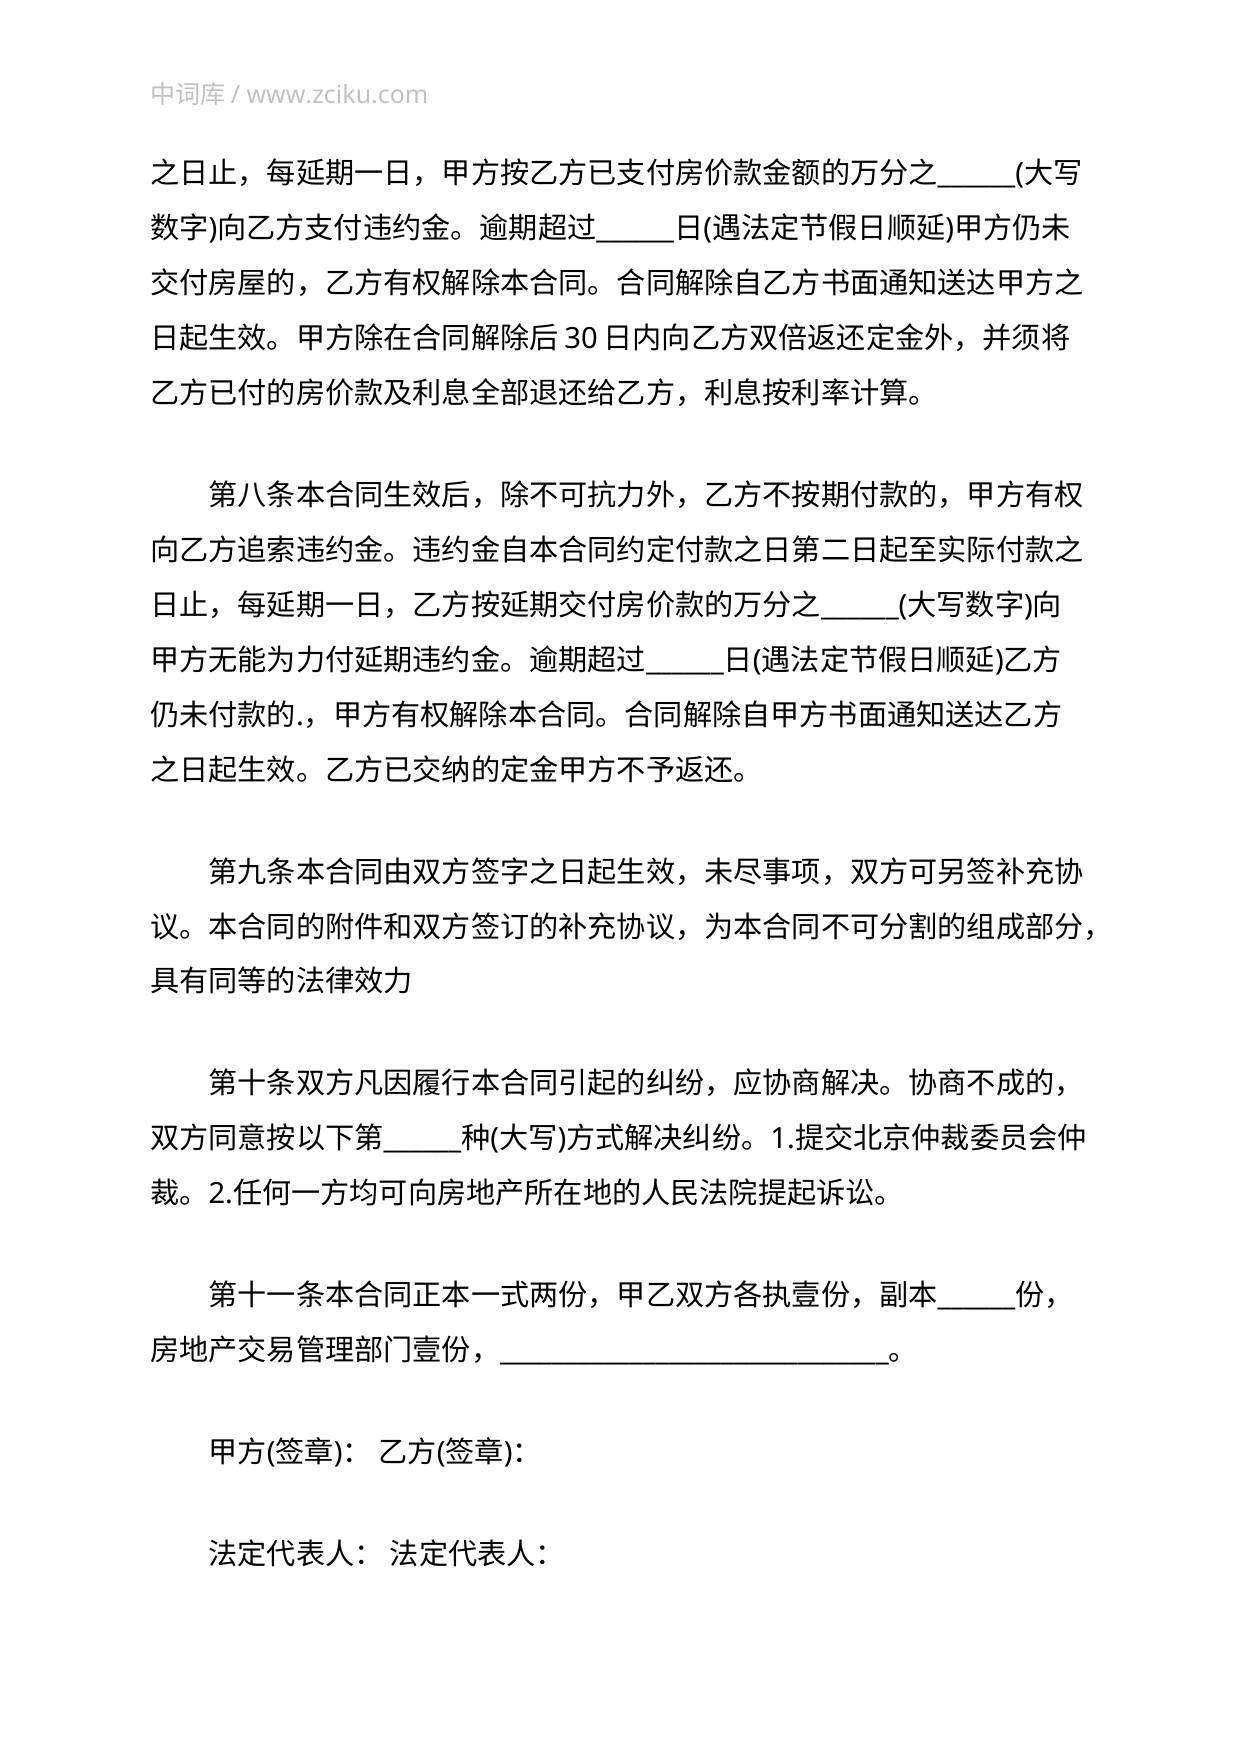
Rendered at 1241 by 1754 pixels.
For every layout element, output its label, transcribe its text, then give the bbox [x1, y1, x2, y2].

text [150, 150, 1090, 412]
text 第九条本合同由双方签字之日起生效，未尽事项，双方可另签补充协议。本合同的附件和双方签订的补充协议，为本合同不可分割的组成部分，具有同等的法律效力 [150, 848, 1090, 1000]
text 法定代表人： 法定代表人： [150, 1531, 1090, 1573]
text 第八条本合同生效后，除不可抗力外，乙方不按期付款的，甲方有权向乙方追索违约金。违约金自本合同约定付款之日第二日起至实际付款之日止，每延期一日，乙方按延期交付房价款的万分之______(大写数字)向甲方无能为力付延期违约金。逾期超过______日(遇法定节假日顺延)乙方仍未付款的.，甲方有权解除本合同。合同解除自甲方书面通知送达乙方之日起生效。乙方已交纳的定金甲方不予返还。 [150, 472, 1090, 789]
text 甲方(签章)： 乙方(签章)： [150, 1429, 1090, 1471]
text 第十一条本合同正本一式两份，甲乙双方各执壹份，副本______份，房地产交易管理部门壹份，______________________________。 [150, 1272, 1090, 1369]
text 第十条双方凡因履行本合同引起的纠纷，应协商解决。协商不成的，双方同意按以下第______种(大写)方式解决纠纷。1.提交北京仲裁委员会仲裁。2.任何一方均可向房地产所在地的人民法院提起诉讼。 [150, 1060, 1090, 1212]
